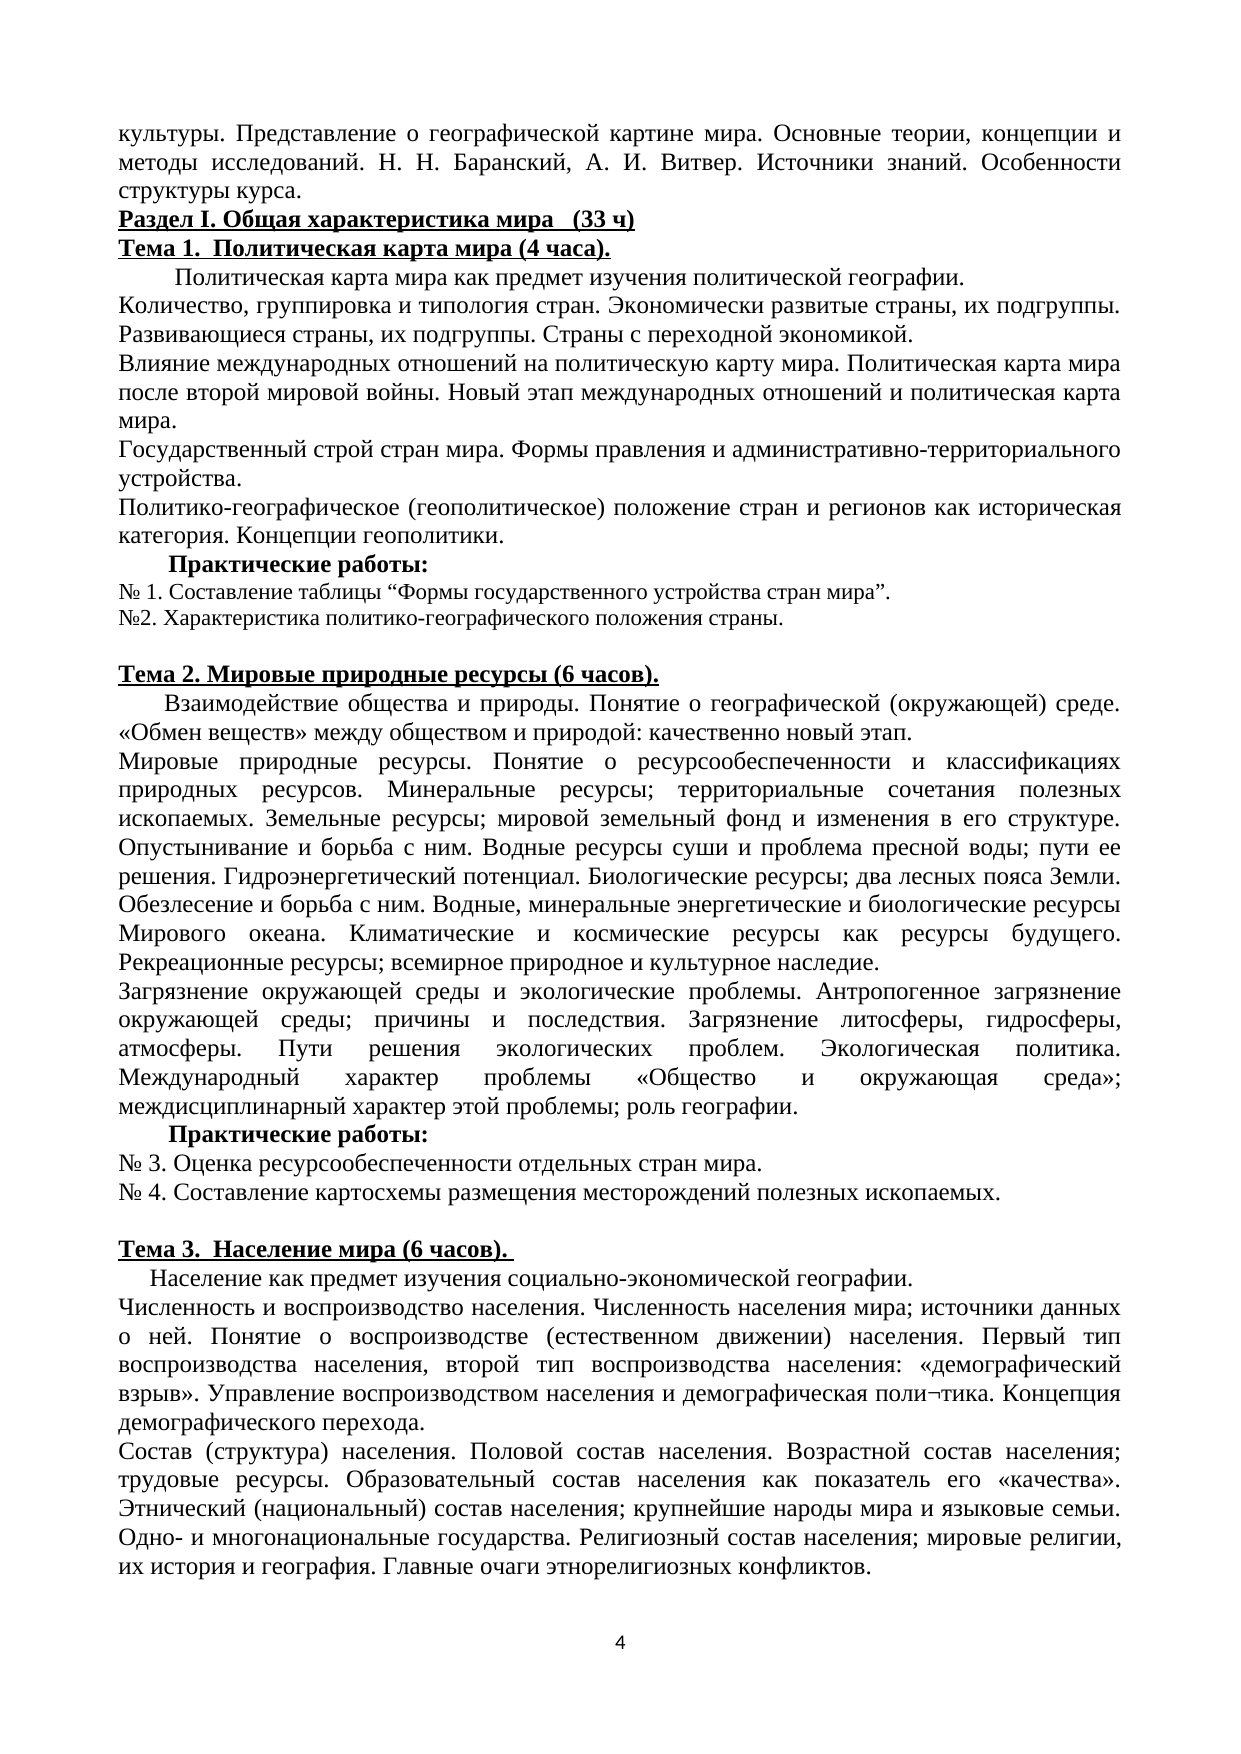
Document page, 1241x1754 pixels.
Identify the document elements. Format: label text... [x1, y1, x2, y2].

text Тема 2. Мировые природные ресурсы (6 часов). [118, 659, 1122, 688]
text Практические работы: [118, 549, 1122, 578]
text Практические работы: [118, 1119, 1122, 1148]
text № 4. Составление картосхемы размещения месторождений полезных ископаемых. [118, 1177, 1122, 1206]
text № 1. Составление таблицы “Формы государственного устройства стран мира”. [107, 578, 1122, 604]
text Количество, группировка и типология стран. Экономически развитые страны, их подгруппы. Развивающиеся страны, их подгруппы. Страны с переходной экономикой. [118, 291, 1122, 348]
text Влияние международных отношений на политическую карту мира. Политическая карта мира после второй мировой войны. Новый этап международных отношений и политическая карта мира. [118, 348, 1122, 434]
text Мировые природные ресурсы. Понятие о ресурсообеспеченности и классификациях природных ресурсов. Минеральные ресурсы; территориальные сочетания полезных ископаемых. Земельные ресурсы; мировой земельный фонд и изменения в его структуре. Опустынивание и борьба с ним. Водные ресурсы суши и проблема пресной воды; пути ее решения. Гидроэнергетический потенциал. Биологические ресурсы; два лесных пояса Земли. Обезлесение и борьба с ним. Водные, минеральные энергетические и биологические ресурсы Мирового океана. Климатические и космические ресурсы как ресурсы будущего. Рекреационные ресурсы; всемирное природное и культурное наследие. [118, 746, 1122, 976]
text Раздел I. Общая характеристика мира (33 ч) [118, 204, 1122, 233]
text Население как предмет изучения социально-экономической географии. [118, 1263, 1122, 1292]
text Тема 3. Население мира (6 часов). [118, 1234, 1122, 1263]
text Загрязнение окружающей среды и экологические проблемы. Антропогенное загрязнение окружающей среды; причины и последствия. Загрязнение литосферы, гидросферы, атмосферы. Пути решения экологических проблем. Экологическая политика. Международный характер проблемы «Общество и окружающая среда»; междисциплинарный характер этой проблемы; роль географии. [118, 976, 1122, 1119]
text Политическая карта мира как предмет изучения политической географии. [118, 262, 1122, 291]
text Государственный строй стран мира. Формы правления и административно-территориального устройства. [118, 434, 1122, 492]
text Численность и воспроизводство населения. Численность населения мира; источники данных о ней. Понятие о воспроизводстве (естественном движении) населения. Первый тип воспроизводства населения, второй тип воспроизводства населения: «демографический взрыв». Управление воспроизводством населения и демографическая поли¬тика. Концепция демографического перехода. [118, 1292, 1122, 1436]
text Тема 1. Политическая карта мира (4 часа). [118, 233, 1122, 262]
text Политико-географическое (геополитическое) положение стран и регионов как историческая категория. Концепции геополитики. [118, 492, 1122, 549]
text № 3. Оценка ресурсообеспеченности отдельных стран мира. [118, 1148, 1122, 1177]
text №2. Характеристика политико-географического положения страны. [118, 604, 1122, 631]
text Состав (структура) населения. Половой состав населения. Возрастной состав населения; трудовые ресурсы. Образовательный состав населения как показатель его «качества». Этнический (национальный) состав населения; крупнейшие народы мира и языковые семьи. Одно- и многонациональные государства. Религиозный состав населения; мировые религии, их история и география. Главные очаги этнорелигиозных конфликтов. [118, 1436, 1122, 1579]
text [118, 118, 1122, 204]
text Взаимодействие общества и природы. Понятие о географической (окружающей) среде. «Обмен веществ» между обществом и природой: качественно новый этап. [118, 688, 1122, 746]
